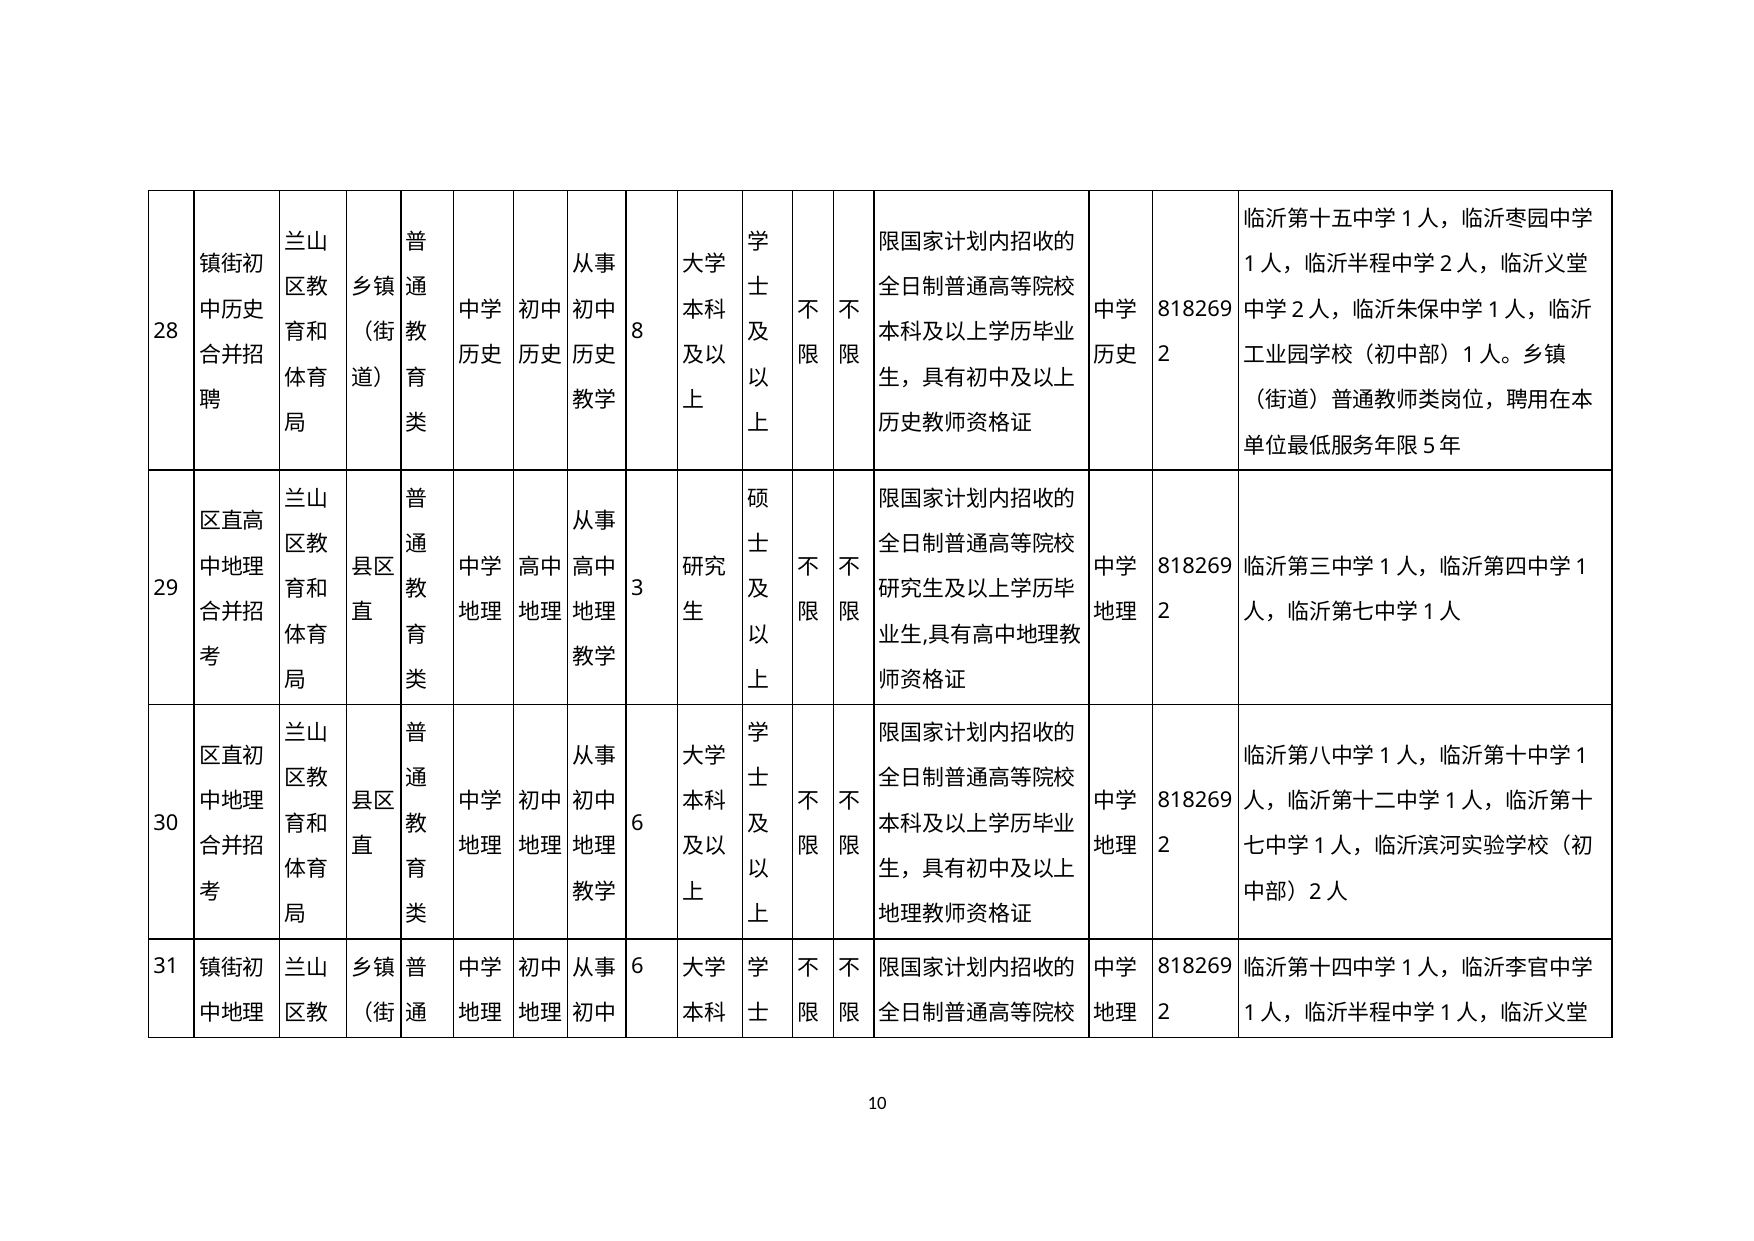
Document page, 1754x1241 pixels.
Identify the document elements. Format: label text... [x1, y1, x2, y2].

table_cell 31 [149, 940, 193, 1036]
table_cell 不限 [793, 471, 833, 704]
table_cell 3 [627, 471, 677, 704]
table_cell 中学地理 [454, 940, 513, 1036]
table_cell 不限 [793, 705, 833, 938]
table_cell 中学历史 [1090, 191, 1152, 469]
table_cell 高中地理 [514, 471, 567, 704]
table_cell 大学本科及以上 [678, 705, 742, 938]
table_cell 初中地理 [514, 940, 567, 1036]
table_cell 8182692 [1153, 191, 1238, 469]
table_cell 中学地理 [1090, 471, 1152, 704]
table_cell 从事高中地理教学 [568, 471, 625, 704]
table_cell 研究生 [678, 471, 742, 704]
table_cell 8182692 [1153, 940, 1238, 1036]
table_cell 乡镇（街道） [347, 940, 400, 1036]
table_cell 不限 [834, 191, 873, 469]
table_cell 区直高中地理合并招考 [195, 471, 279, 704]
table_cell 从事初中地理教学 [568, 705, 625, 938]
table_cell 学士及以上 [743, 705, 792, 938]
table_cell 中学历史 [454, 191, 513, 469]
table_cell 初中地理 [514, 705, 567, 938]
table_cell 28 [149, 191, 193, 469]
table_cell 乡镇（街道） [347, 191, 400, 469]
table_cell 镇街初中历史合并招聘 [195, 191, 279, 469]
table_cell 县区直 [347, 471, 400, 704]
table_cell 中学地理 [1090, 940, 1152, 1036]
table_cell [875, 940, 1088, 1036]
table_cell 不限 [834, 940, 873, 1036]
table_cell 兰山区教育和体育局 [280, 191, 346, 469]
table_cell 从事初中历史教学 [568, 191, 625, 469]
table_cell 8182692 [1153, 471, 1238, 704]
table_cell 6 [627, 705, 677, 938]
table_cell 学士及以上 [743, 940, 792, 1036]
table_cell 中学地理 [1090, 705, 1152, 938]
table_cell 限国家计划内招收的全日制普通高等院校本科及以上学历毕业生，具有初中及以上地理教师资格证 [875, 705, 1088, 938]
table_cell 兰山区教育和体育局 [280, 940, 346, 1036]
table_cell 不限 [834, 705, 873, 938]
table_cell 区直初中地理合并招考 [195, 705, 279, 938]
table_cell 8 [627, 191, 677, 469]
table_cell 县区直 [347, 705, 400, 938]
table_cell 大学本科及以上 [678, 191, 742, 469]
table_cell 中学地理 [454, 705, 513, 938]
table_cell 限国家计划内招收的全日制普通高等院校研究生及以上学历毕业生,具有高中地理教师资格证 [875, 471, 1088, 704]
table_cell 不限 [793, 191, 833, 469]
table_cell 硕士及以上 [743, 471, 792, 704]
table_cell 学士及以上 [743, 191, 792, 469]
table_cell 普通教育类 [402, 940, 453, 1036]
table_cell 临沂第八中学1人，临沂第十中学1人，临沂第十二中学1人，临沂第十七中学1人，临沂滨河实验学校（初中部）2人 [1239, 705, 1611, 938]
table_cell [875, 191, 1088, 469]
table_cell 30 [149, 705, 193, 938]
table_cell 从事初中地理教学 [568, 940, 625, 1036]
table_cell 普通教育类 [402, 191, 453, 469]
table_cell 不限 [793, 940, 833, 1036]
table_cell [1239, 940, 1611, 1036]
table_cell 临沂第十五中学1人，临沂枣园中学1人，临沂半程中学2人，临沂义堂中学2人，临沂朱保中学1人，临沂工业园学校（初中部）1人。乡镇（街道）普通教师类岗位，聘用在本单位最低服务年限5年 [1239, 191, 1611, 469]
table_cell 不限 [834, 471, 873, 704]
table_cell 29 [149, 471, 193, 704]
table_cell 普通教育类 [402, 705, 453, 938]
table_cell 8182692 [1153, 705, 1238, 938]
table_cell 兰山区教育和体育局 [280, 705, 346, 938]
table_cell 镇街初中地理合并招聘 [195, 940, 279, 1036]
table_cell 兰山区教育和体育局 [280, 471, 346, 704]
table_cell 大学本科及以上 [678, 940, 742, 1036]
table_cell 6 [627, 940, 677, 1036]
table_cell 中学地理 [454, 471, 513, 704]
table_cell 普通教育类 [402, 471, 453, 704]
table_cell 临沂第三中学1人，临沂第四中学1人，临沂第七中学1人 [1239, 471, 1611, 704]
table_cell 初中历史 [514, 191, 567, 469]
